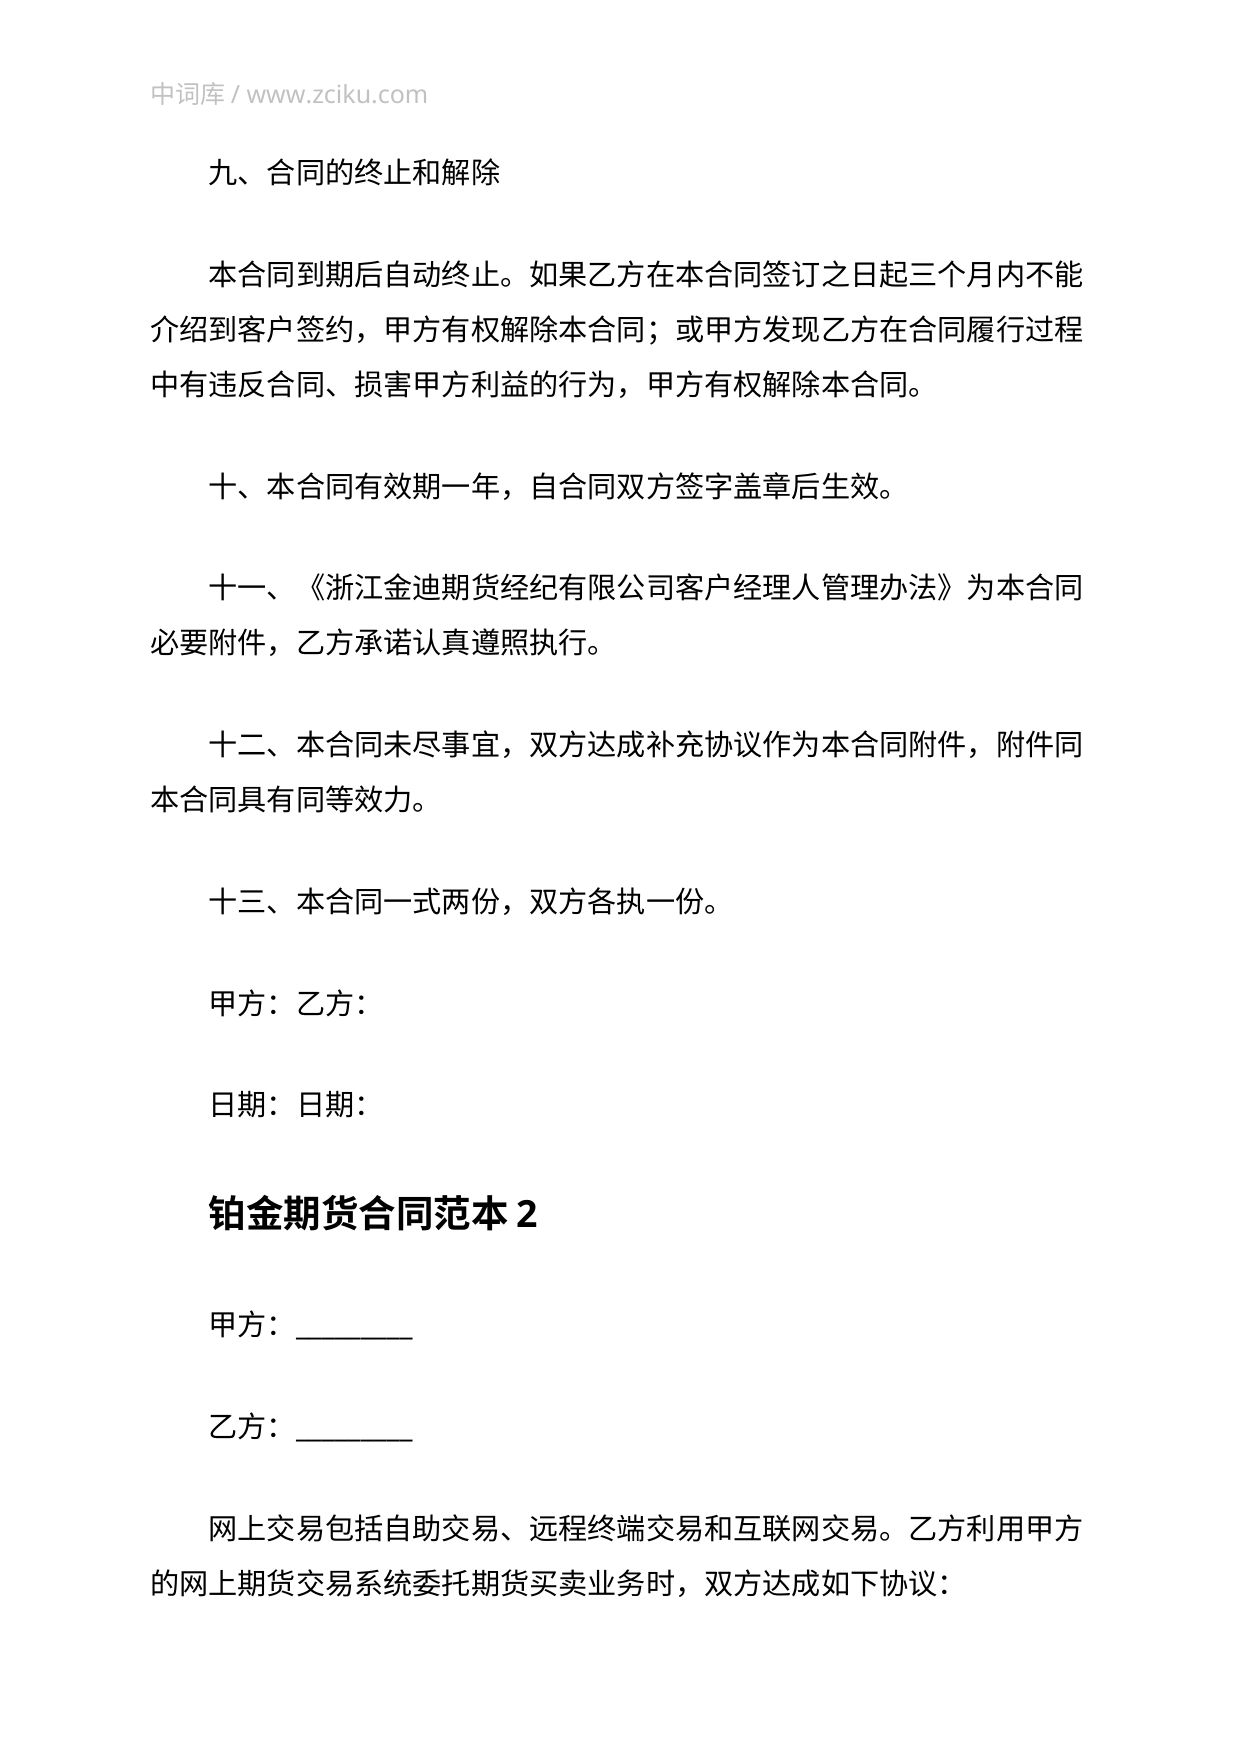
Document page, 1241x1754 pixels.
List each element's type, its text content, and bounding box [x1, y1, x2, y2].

text 甲方：_________ [150, 1301, 1090, 1344]
text 甲方：乙方： [150, 980, 1090, 1022]
text 日期：日期： [150, 1082, 1090, 1124]
text 十、本合同有效期一年，自合同双方签字盖章后生效。 [150, 463, 1090, 506]
text 十一、《浙江金迪期货经纪有限公司客户经理人管理办法》为本合同必要附件，乙方承诺认真遵照执行。 [150, 565, 1090, 662]
text 乙方：_________ [150, 1403, 1090, 1446]
text 铂金期货合同范本2 [150, 1184, 1090, 1238]
text 本合同到期后自动终止。如果乙方在本合同签订之日起三个月内不能介绍到客户签约，甲方有权解除本合同；或甲方发现乙方在合同履行过程中有违反合同、损害甲方利益的行为，甲方有权解除本合同。 [150, 252, 1090, 404]
text 十二、本合同未尽事宜，双方达成补充协议作为本合同附件，附件同本合同具有同等效力。 [150, 722, 1090, 819]
text 九、合同的终止和解除 [150, 150, 1090, 192]
text 网上交易包括自助交易、远程终端交易和互联网交易。乙方利用甲方的网上期货交易系统委托期货买卖业务时，双方达成如下协议： [150, 1505, 1090, 1602]
text 十三、本合同一式两份，双方各执一份。 [150, 878, 1090, 921]
